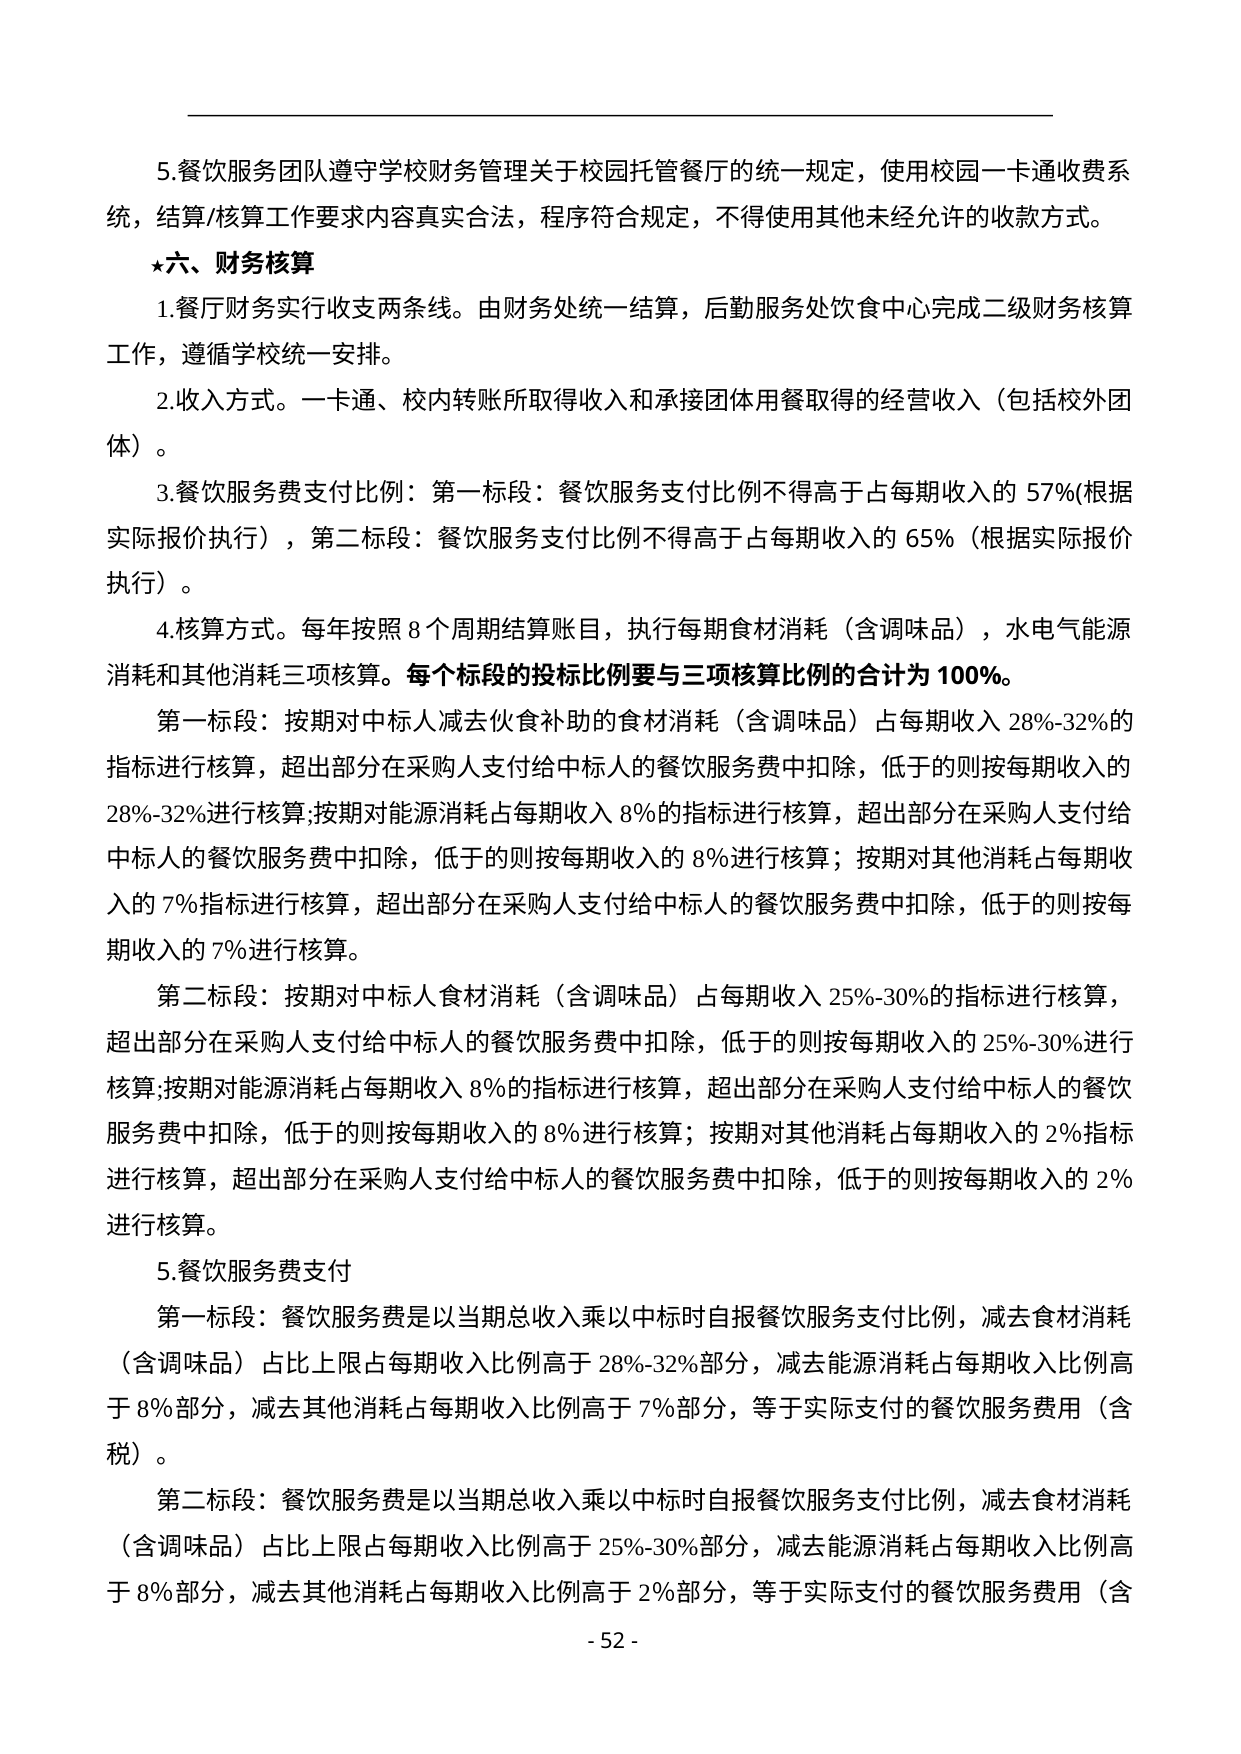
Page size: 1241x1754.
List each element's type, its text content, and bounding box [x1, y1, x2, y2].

text 第一标段：按期对中标人减去伙食补助的食材消耗（含调味品）占每期收入28%-32%的指标进行核算，超出部分在采购人支付给中标人的餐饮服务费中扣除，低于的则按每期收入的28%-32%进行核算;按期对能源消耗占每期收入8％的指标进行核算，超出部分在采购人支付给中标人的餐饮服务费中扣除，低于的则按每期收入的8％进行核算；按期对其他消耗占每期收入的7％指标进行核算，超出部分在采购人支付给中标人的餐饮服务费中扣除，低于的则按每期收入的7％进行核算。 [106, 694, 1134, 969]
text 2.收入方式。一卡通、校内转账所取得收入和承接团体用餐取得的经营收入（包括校外团体）。 [106, 373, 1134, 464]
text 第一标段：餐饮服务费是以当期总收入乘以中标时自报餐饮服务支付比例，减去食材消耗（含调味品）占比上限占每期收入比例高于28%-32%部分，减去能源消耗占每期收入比例高于8％部分，减去其他消耗占每期收入比例高于7％部分，等于实际支付的餐饮服务费用（含税）。 [106, 1289, 1134, 1473]
text 第二标段：按期对中标人食材消耗（含调味品）占每期收入25%-30%的指标进行核算，超出部分在采购人支付给中标人的餐饮服务费中扣除，低于的则按每期收入的25%-30%进行核算;按期对能源消耗占每期收入8％的指标进行核算，超出部分在采购人支付给中标人的餐饮服务费中扣除，低于的则按每期收入的8％进行核算；按期对其他消耗占每期收入的2％指标进行核算，超出部分在采购人支付给中标人的餐饮服务费中扣除，低于的则按每期收入的2％进行核算。 [106, 969, 1134, 1244]
text 5.餐饮服务团队遵守学校财务管理关于校园托管餐厅的统一规定，使用校园一卡通收费系统，结算/核算工作要求内容真实合法，程序符合规定，不得使用其他未经允许的收款方式。 [106, 144, 1134, 235]
text 4.核算方式。每年按照8个周期结算账目，执行每期食材消耗（含调味品），水电气能源消耗和其他消耗三项核算。每个标段的投标比例要与三项核算比例的合计为100%。 [106, 602, 1134, 694]
text 1.餐厅财务实行收支两条线。由财务处统一结算，后勤服务处饮食中心完成二级财务核算工作，遵循学校统一安排。 [106, 281, 1134, 373]
text 5.餐饮服务费支付 [106, 1244, 1134, 1289]
text 3.餐饮服务费支付比例：第一标段：餐饮服务支付比例不得高于占每期收入的57%(根据实际报价执行），第二标段：餐饮服务支付比例不得高于占每期收入的65%（根据实际报价执行）。 [106, 464, 1134, 602]
text ★六、财务核算 [106, 235, 1134, 281]
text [106, 1473, 1134, 1610]
